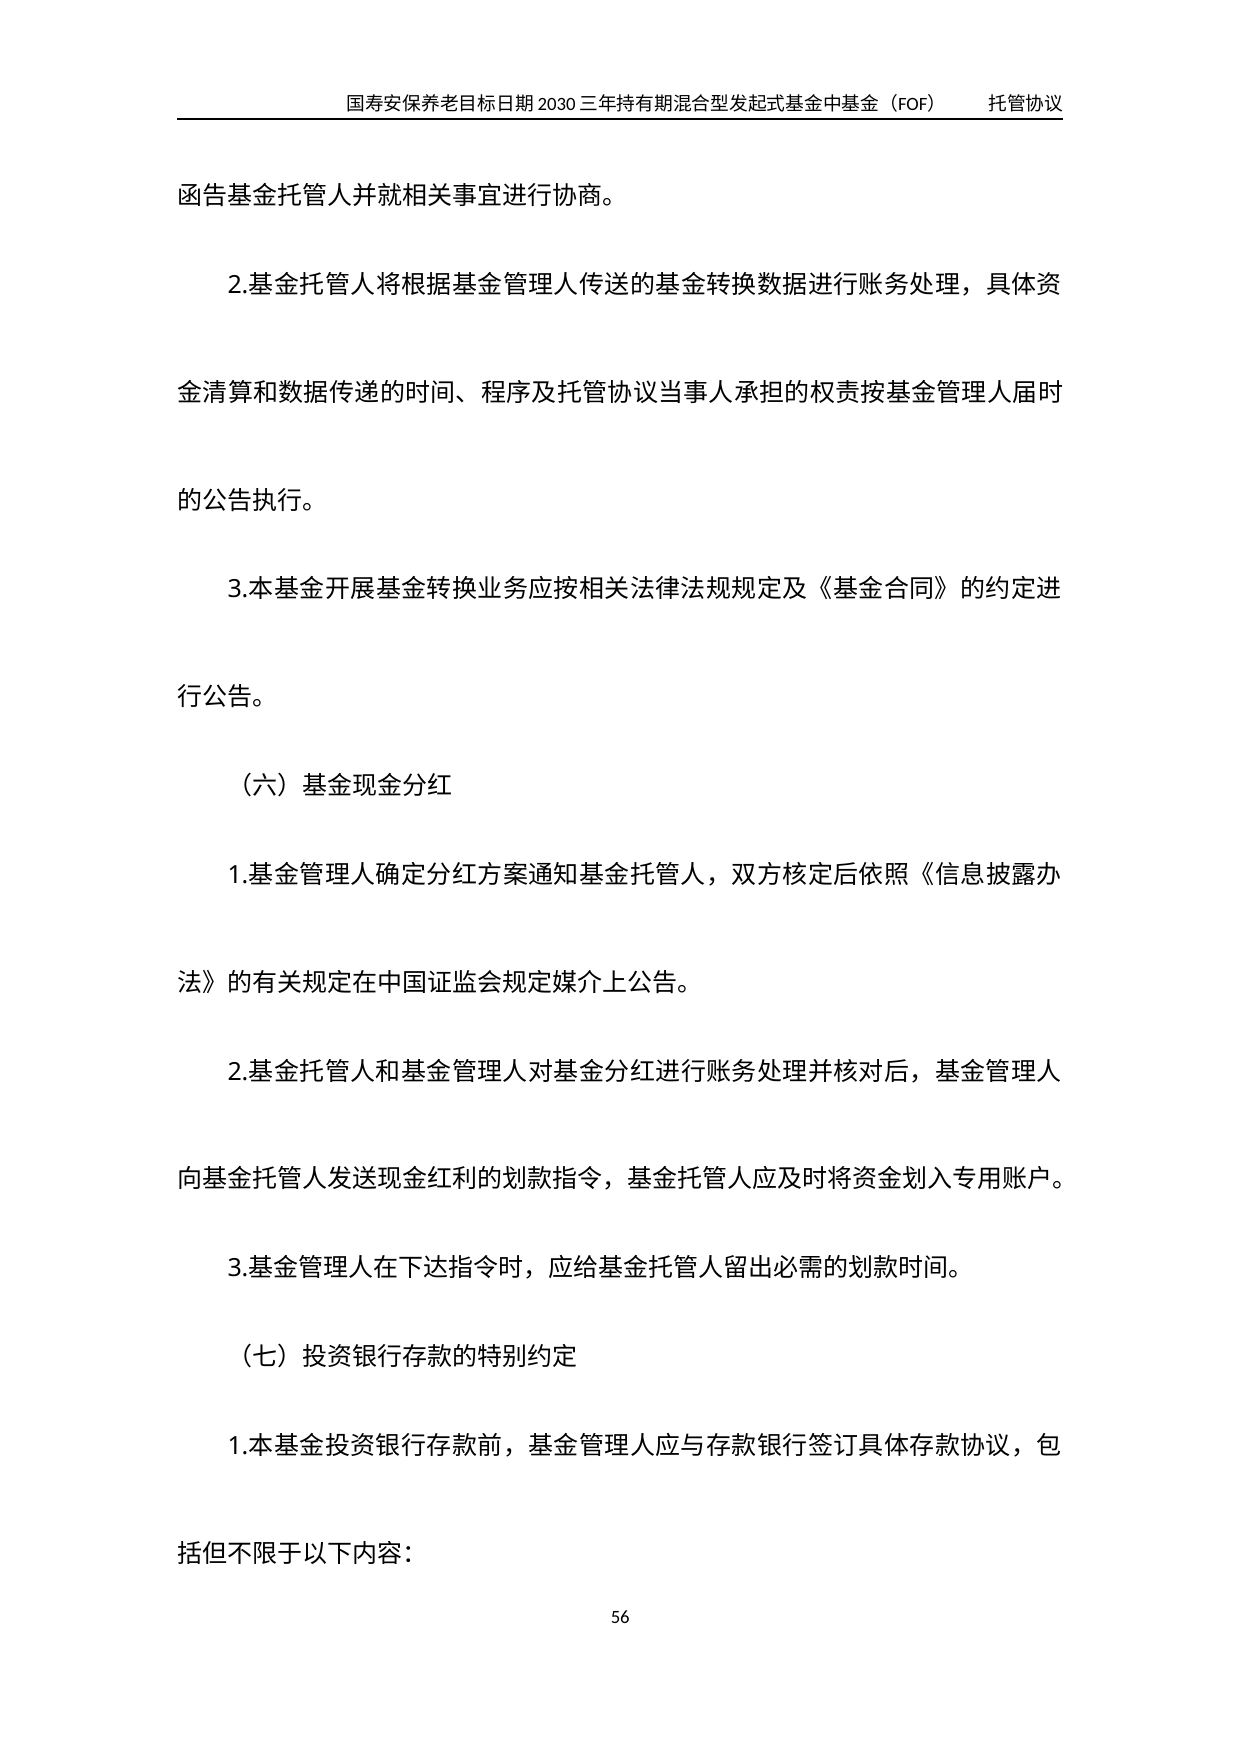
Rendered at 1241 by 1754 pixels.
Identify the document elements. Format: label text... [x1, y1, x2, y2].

text 1.本基金投资银行存款前，基金管理人应与存款银行签订具体存款协议，包括但不限于以下内容： [177, 1411, 1063, 1584]
text 2.基金托管人将根据基金管理人传送的基金转换数据进行账务处理，具体资金清算和数据传递的时间、程序及托管协议当事人承担的权责按基金管理人届时的公告执行。 [177, 250, 1063, 531]
text （七）投资银行存款的特别约定 [177, 1322, 1063, 1387]
text （六）基金现金分红 [177, 751, 1063, 816]
text 1.基金管理人确定分红方案通知基金托管人，双方核定后依照《信息披露办法》的有关规定在中国证监会规定媒介上公告。 [177, 840, 1063, 1013]
text 3.基金管理人在下达指令时，应给基金托管人留出必需的划款时间。 [177, 1233, 1063, 1298]
text 3.本基金开展基金转换业务应按相关法律法规规定及《基金合同》的约定进行公告。 [177, 554, 1063, 727]
text 2.基金托管人和基金管理人对基金分红进行账务处理并核对后，基金管理人向基金托管人发送现金红利的划款指令，基金托管人应及时将资金划入专用账户。 [177, 1037, 1063, 1209]
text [177, 161, 1063, 226]
